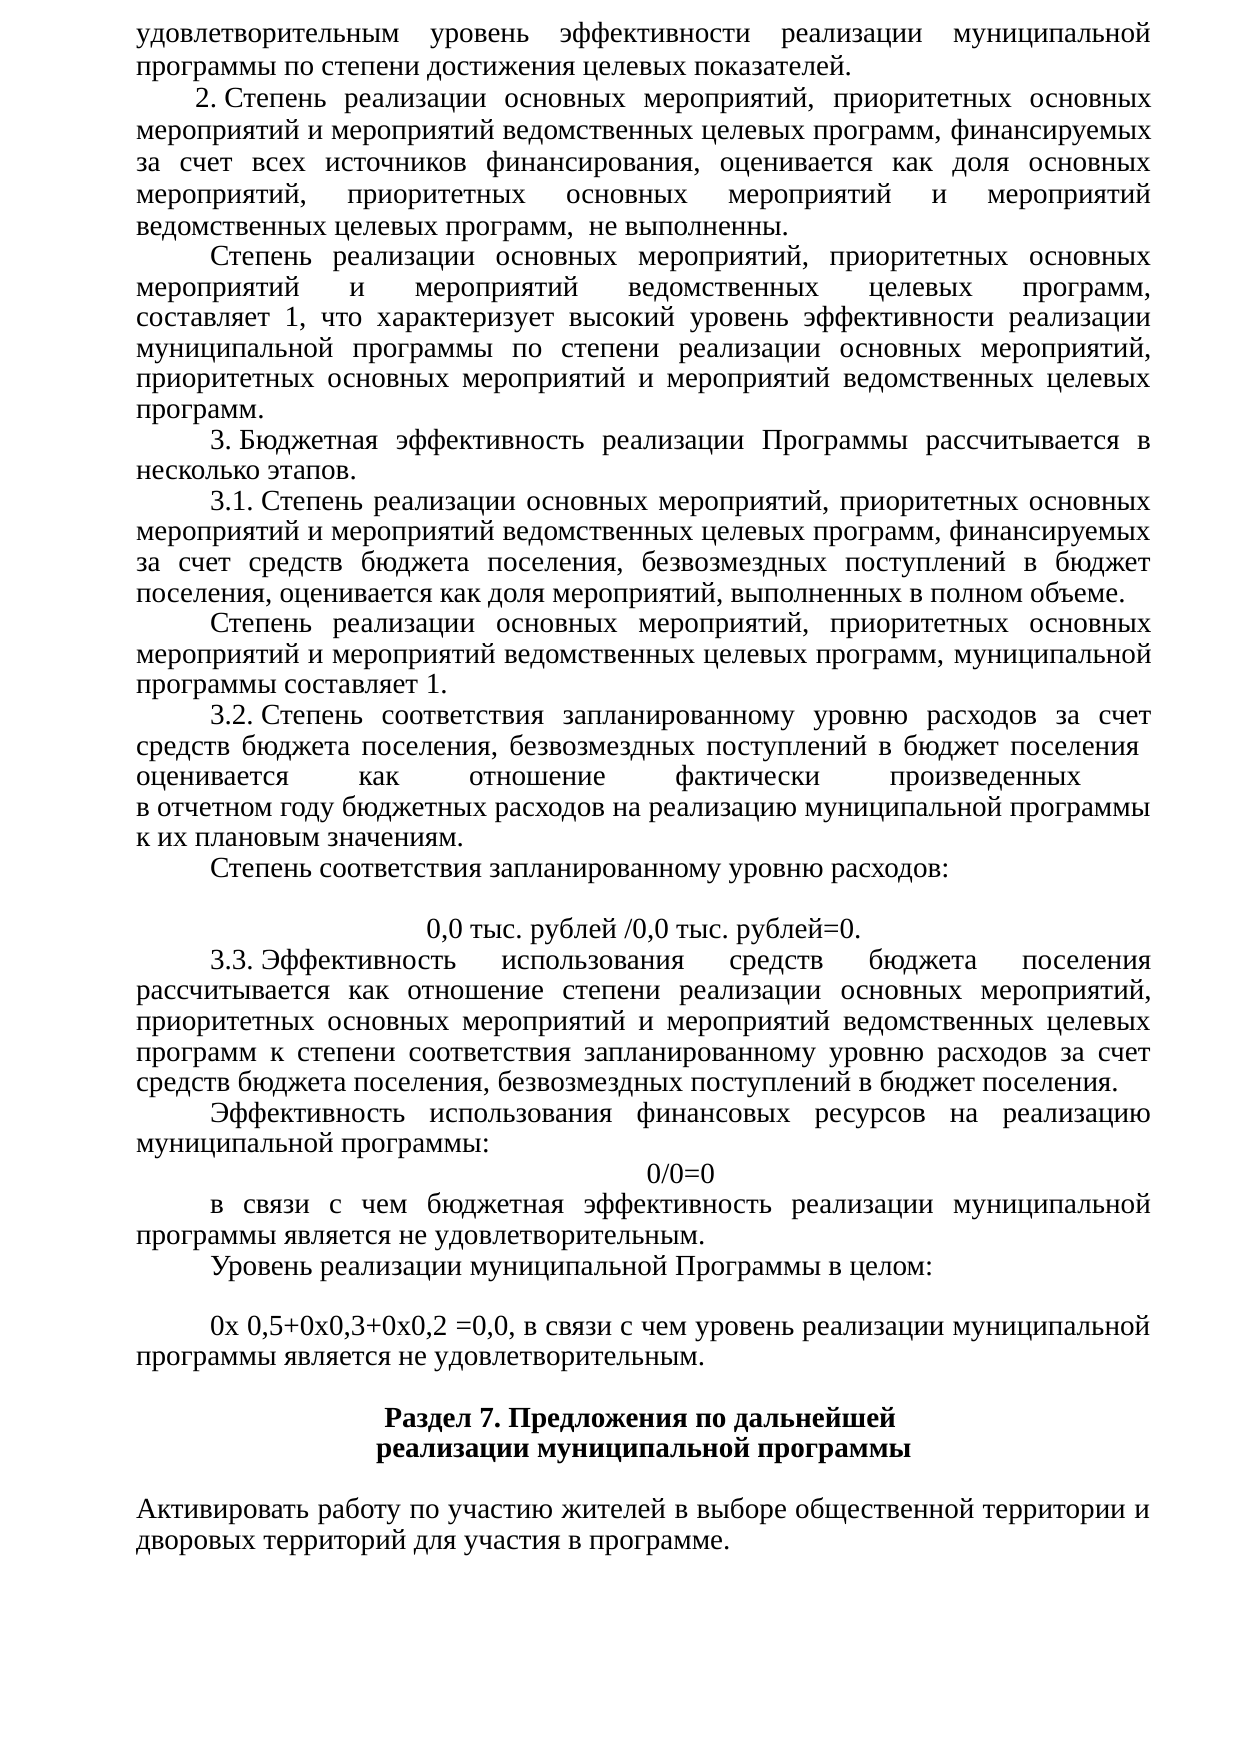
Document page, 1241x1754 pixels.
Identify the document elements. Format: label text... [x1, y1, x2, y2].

text 0/0=0 [136, 1159, 1152, 1189]
text 0,0 тыс. рублей /0,0 тыс. рублей=0. [136, 914, 1152, 945]
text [136, 15, 1152, 82]
text в связи с чем бюджетная эффективность реализации муниципальной программы является не удовлетворительным. [136, 1189, 1152, 1251]
text Активировать работу по участию жителей в выборе общественной территории и дворовых территорий для участия в программе. [136, 1494, 1152, 1555]
text 3.2. Степень соответствия запланированному уровню расходов за счет средств бюджета поселения, безвозмездных поступлений в бюджет поселения оценивается как отношение фактически произведенных в отчетном году бюджетных расходов на реализацию муниципальной программы к их плановым значениям. [136, 700, 1152, 853]
text 3.3. Эффективность использования средств бюджета поселения рассчитывается как отношение степени реализации основных мероприятий, приоритетных основных мероприятий и мероприятий ведомственных целевых программ к степени соответствия запланированному уровню расходов за счет средств бюджета поселения, безвозмездных поступлений в бюджет поселения. [136, 945, 1152, 1098]
text 3.1. Степень реализации основных мероприятий, приоритетных основных мероприятий и мероприятий ведомственных целевых программ, финансируемых за счет средств бюджета поселения, безвозмездных поступлений в бюджет поселения, оценивается как доля мероприятий, выполненных в полном объеме. [136, 486, 1152, 608]
text Эффективность использования финансовых ресурсов на реализацию муниципальной программы: [136, 1098, 1152, 1159]
text Степень реализации основных мероприятий, приоритетных основных мероприятий и мероприятий ведомственных целевых программ, составляет 1, что характеризует высокий уровень эффективности реализации муниципальной программы по степени реализации основных мероприятий, приоритетных основных мероприятий и мероприятий ведомственных целевых программ. [136, 241, 1152, 425]
text Степень реализации основных мероприятий, приоритетных основных мероприятий и мероприятий ведомственных целевых программ, муниципальной программы составляет 1. [136, 608, 1152, 700]
text Раздел 7. Предложения по дальнейшей реализации муниципальной программы [136, 1403, 1152, 1464]
text 2. Степень реализации основных мероприятий, приоритетных основных мероприятий и мероприятий ведомственных целевых программ, финансируемых за счет всех источников финансирования, оценивается как доля основных мероприятий, приоритетных основных мероприятий и мероприятий ведомственных целевых программ, не выполненны. [136, 82, 1152, 241]
text Уровень реализации муниципальной Программы в целом: [136, 1251, 1152, 1281]
text Степень соответствия запланированному уровню расходов: [136, 853, 1152, 884]
text 0х 0,5+0х0,3+0х0,2 =0,0, в связи с чем уровень реализации муниципальной программы является не удовлетворительным. [136, 1312, 1152, 1372]
text 3. Бюджетная эффективность реализации Программы рассчитывается в несколько этапов. [136, 425, 1152, 486]
